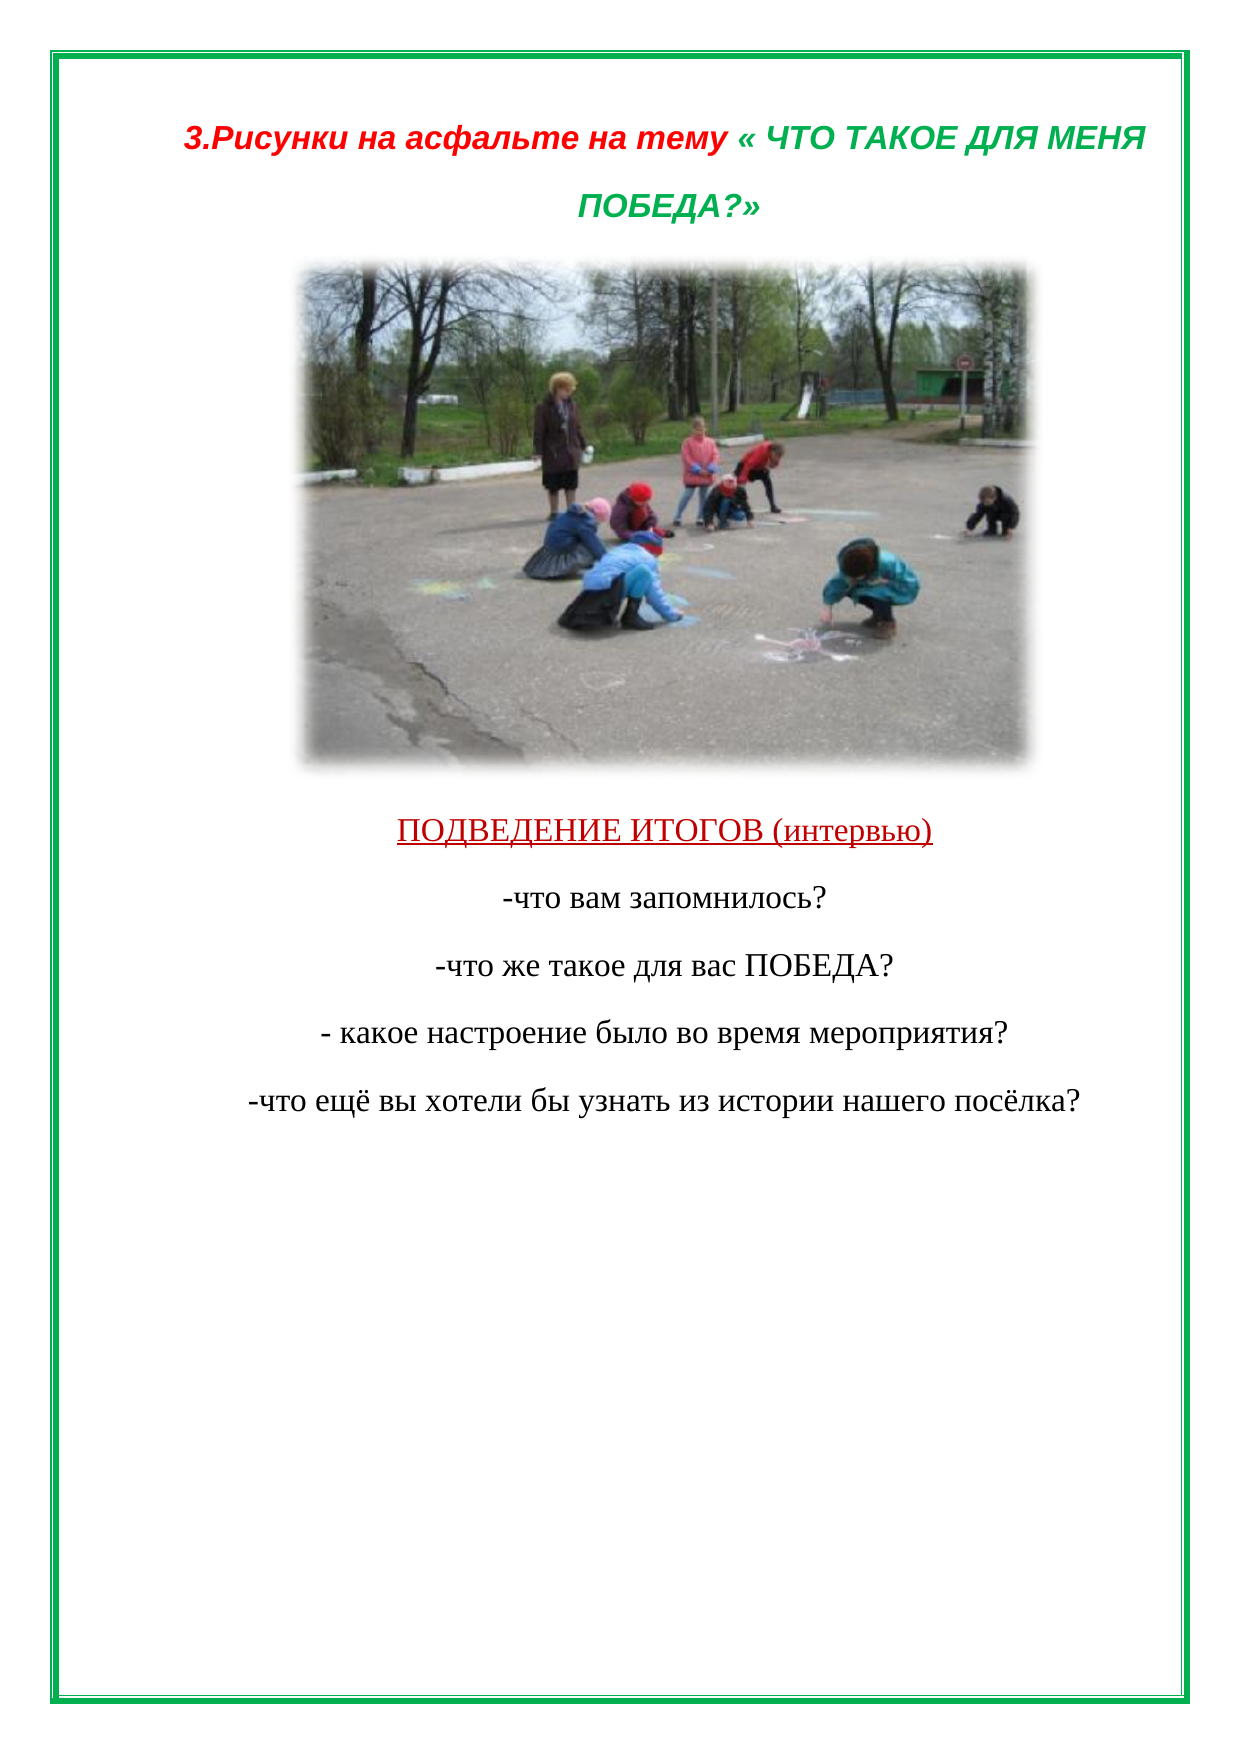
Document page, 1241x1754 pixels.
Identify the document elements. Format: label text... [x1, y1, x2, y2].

text -что же такое для вас ПОБЕДА? [177, 945, 1152, 983]
text -что ещё вы хотели бы узнать из истории нашего посёлка? [177, 1080, 1152, 1118]
text ПОДВЕДЕНИЕ ИТОГОВ (интервью) [177, 810, 1152, 848]
text ПОБЕДА?» [177, 186, 1152, 224]
text 3.Рисунки на асфальте на тему « ЧТО ТАКОЕ ДЛЯ МЕНЯ [177, 118, 1152, 157]
picture [316, 282, 1016, 752]
text - какое настроение было во время мероприятия? [177, 1012, 1152, 1051]
text -что вам запомнилось? [177, 877, 1152, 916]
